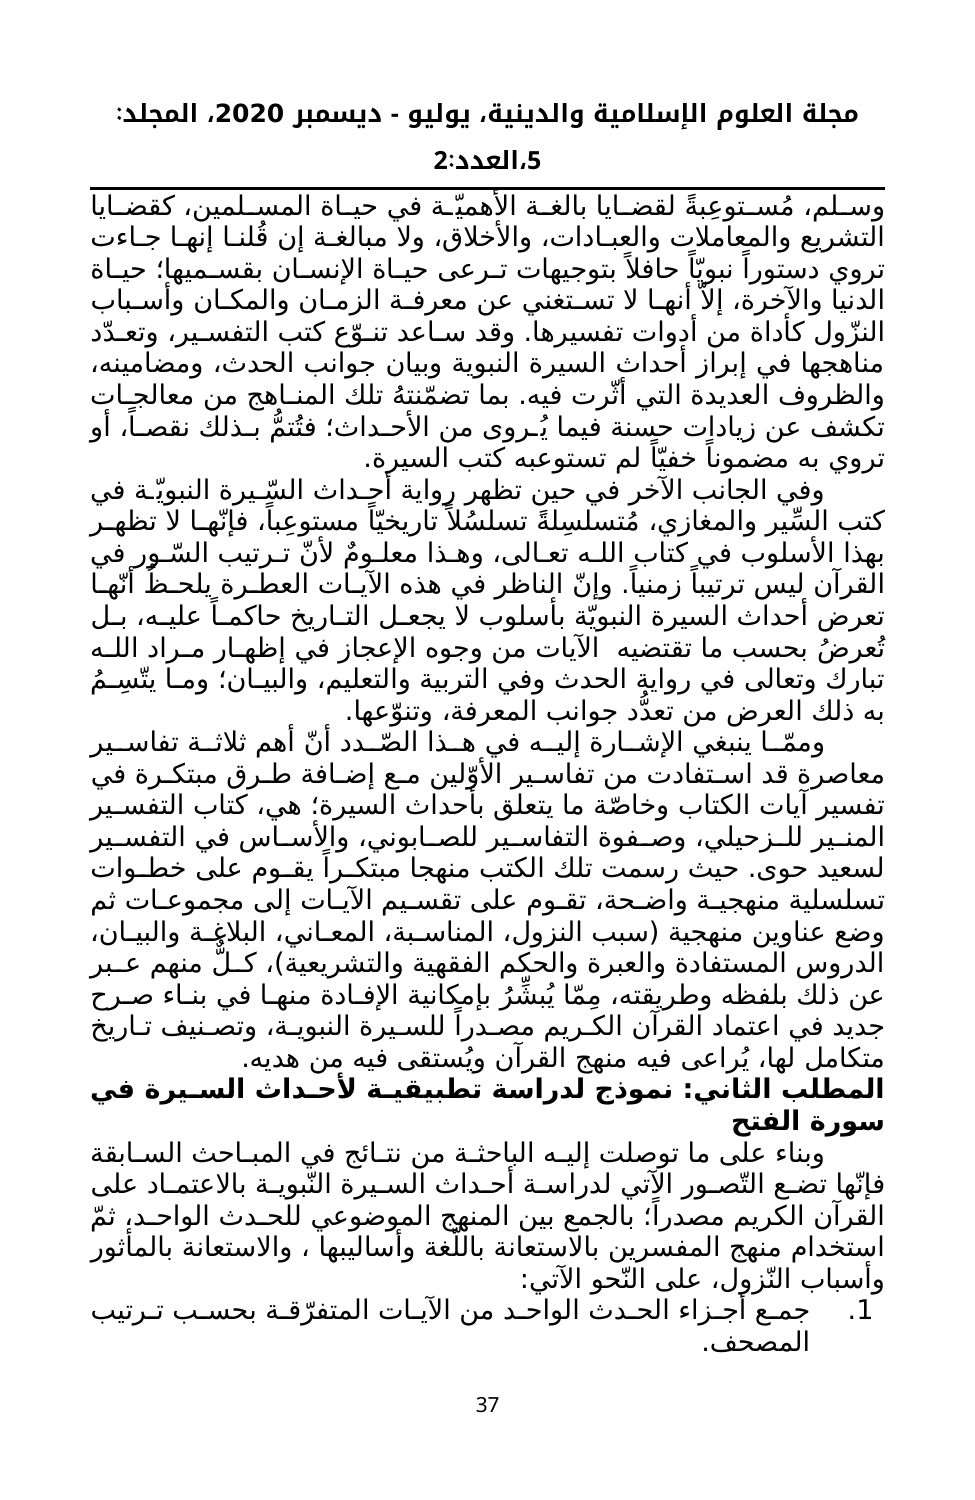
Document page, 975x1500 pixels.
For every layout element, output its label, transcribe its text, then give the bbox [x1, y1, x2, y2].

list جمع أجزاء الحدث الواحد من الآيات المتفرّقة بحسب ترتيب المصحف. [90, 1295, 847, 1358]
text وممّا ينبغي الإشارة إليه في هذا الصّدد أنّ أهم ثلاثة تفاسير معاصرة قد استفادت من تفاسير الأوّلين مع إضافة طرق مبتكرة في تفسير آيات الكتاب وخاصّة ما يتعلق بأحداث السيرة؛ هي، كتاب التفسير المنير للزحيلي، وصفوة التفاسير للصابوني، والأساس في التفسير لسعيد حوى. حيث رسمت تلك الكتب منهجا مبتكراً يقوم على خطوات تسلسلية منهجية واضحة، تقوم على تقسيم الآيات إلى مجموعات ثم وضع عناوين منهجية (سبب النزول، المناسبة، المعاني، البلاغة والبيان، الدروس المستفادة والعبرة والحكم الفقهية والتشريعية)، كلٌّ منهم عبر عن ذلك بلفظه وطريقته، مِمّا يُبشِّرُ بإمكانية الإفادة منها في بناء صرح جديد في اعتماد القرآن الكريم مصدراً للسيرة النبوية، وتصنيف تاريخ متكامل لها، يُراعى فيه منهج القرآن ويُستقى فيه من هديه. [90, 727, 885, 1074]
text وفي الجانب الآخر في حين تظهر رواية أحداث السّيرة النبويّة في كتب السِّير والمغازي، مُتسلسِلةً تسلسُلاً تاريخيّاً مستوعِباً، فإنّها لا تظهر بهذا الأسلوب في كتاب الله تعالى، وهذا معلومٌ لأنّ ترتيب السّور في القرآن ليس ترتيباً زمنياً. وإنّ الناظر في هذه الآيات العطرة يلحظُ أنّها تعرض أحداث السيرة النبويّة بأسلوب لا يجعل التاريخ حاكماً عليه، بل تُعرضُ بحسب ما تقتضيه الآيات من وجوه الإعجاز في إظهار مراد الله تبارك وتعالى في رواية الحدث وفي التربية والتعليم، والبيان؛ وما يتّسِمُ به ذلك العرض من تعدُّد جوانب المعرفة، وتنوّعها. [90, 474, 885, 727]
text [90, 190, 885, 474]
text وبناء على ما توصلت إليه الباحثة من نتائج في المباحث السابقة فإنّها تضع التّصور الآتي لدراسة أحداث السيرة النّبوية بالاعتماد على القرآن الكريم مصدراً؛ بالجمع بين المنهج الموضوعي للحدث الواحد، ثمّ استخدام منهج المفسرين بالاستعانة باللّغة وأساليبها ، والاستعانة بالمأثور وأسباب النّزول، على النّحو الآتي: [90, 1137, 885, 1295]
subtitle المطلب الثاني: نموذج لدراسة تطبيقية لأحداث السيرة في سورة الفتح [90, 1074, 885, 1137]
